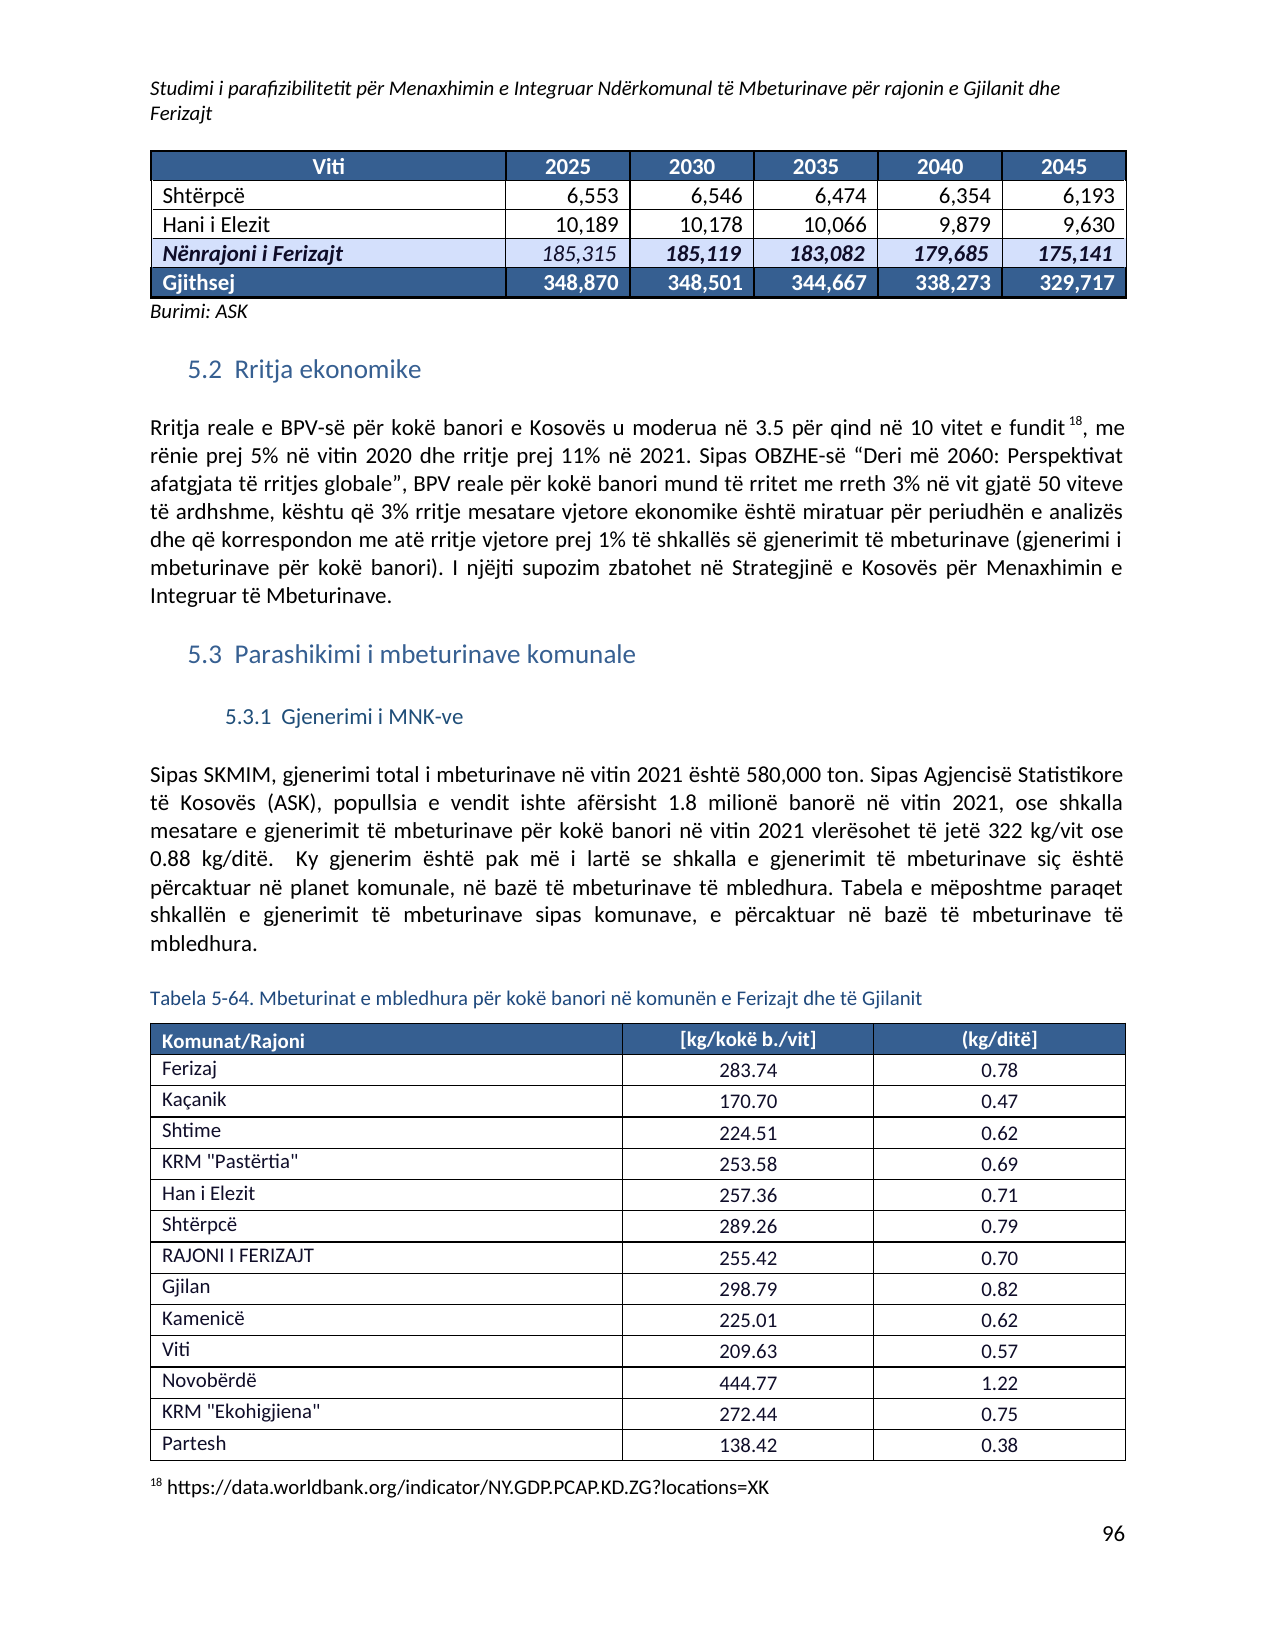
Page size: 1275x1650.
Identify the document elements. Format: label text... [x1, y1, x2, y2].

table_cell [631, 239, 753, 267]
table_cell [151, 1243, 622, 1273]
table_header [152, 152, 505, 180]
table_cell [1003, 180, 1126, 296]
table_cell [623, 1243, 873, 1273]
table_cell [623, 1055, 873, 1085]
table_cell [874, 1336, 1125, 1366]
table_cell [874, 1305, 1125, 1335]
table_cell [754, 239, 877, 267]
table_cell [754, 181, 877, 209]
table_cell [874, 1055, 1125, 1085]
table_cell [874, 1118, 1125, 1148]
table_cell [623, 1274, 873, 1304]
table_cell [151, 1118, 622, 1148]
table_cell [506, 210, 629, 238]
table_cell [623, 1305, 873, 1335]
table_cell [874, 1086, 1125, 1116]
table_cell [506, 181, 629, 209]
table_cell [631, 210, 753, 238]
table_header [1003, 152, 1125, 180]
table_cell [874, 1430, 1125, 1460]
subtitle Gjenerimi i MNK-ve [225, 702, 1125, 730]
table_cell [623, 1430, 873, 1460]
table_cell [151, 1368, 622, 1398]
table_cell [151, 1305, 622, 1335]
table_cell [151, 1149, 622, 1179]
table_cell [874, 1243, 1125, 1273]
subtitle Parashikimi i mbeturinave komunale [187, 637, 1125, 670]
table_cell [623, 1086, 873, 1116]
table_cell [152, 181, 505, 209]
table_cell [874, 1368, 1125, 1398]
text Rritja reale e BPV-së për kokë banori e Kosovës u moderua në 3.5 për qind në 10 vitet e fundit, me rënie prej 5% në vitin 2020 dhe rritje prej 11% në 2021. Sipas OBZHE-së “Deri më 2060: Perspektivat afatgjata të rritjes globale”, BPV reale për kokë banori mund të rritet me rreth 3% në vit gjatë 50 viteve të ardhshme, kështu që 3% rritje mesatare vjetore ekonomike është miratuar për periudhën e analizës dhe që korrespondon me atë rritje vjetore prej 1% të shkallës së gjenerimit të mbeturinave (gjenerimi i mbeturinave për kokë banori). I njëjti supozim zbatohet në Strategjinë e Kosovës për Menaxhimin e Integruar të Mbeturinave. [150, 413, 1125, 609]
subtitle Rritja ekonomike [187, 352, 1125, 385]
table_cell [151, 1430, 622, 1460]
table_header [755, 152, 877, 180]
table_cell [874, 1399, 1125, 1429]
text Sipas SKMIM, gjenerimi total i mbeturinave në vitin 2021 është 580,000 ton. Sipas Agjencisë Statistikore të Kosovës (ASK), popullsia e vendit ishte afërsisht 1.8 milionë banorë në vitin 2021, ose shkalla mesatare e gjenerimit të mbeturinave për kokë banori në vitin 2021 vlerësohet të jetë 322 kg/vit ose 0.88 kg/ditë. Ky gjenerim është pak më i lartë se shkalla e gjenerimit të mbeturinave siç është përcaktuar në planet komunale, në bazë të mbeturinave të mbledhura. Tabela e mëposhtme paraqet shkallën e gjenerimit të mbeturinave sipas komunave, e përcaktuar në bazë të mbeturinave të mbledhura. [150, 761, 1125, 957]
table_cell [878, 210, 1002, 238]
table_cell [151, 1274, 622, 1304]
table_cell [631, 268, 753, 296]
text Burimi: ASK [150, 299, 1125, 324]
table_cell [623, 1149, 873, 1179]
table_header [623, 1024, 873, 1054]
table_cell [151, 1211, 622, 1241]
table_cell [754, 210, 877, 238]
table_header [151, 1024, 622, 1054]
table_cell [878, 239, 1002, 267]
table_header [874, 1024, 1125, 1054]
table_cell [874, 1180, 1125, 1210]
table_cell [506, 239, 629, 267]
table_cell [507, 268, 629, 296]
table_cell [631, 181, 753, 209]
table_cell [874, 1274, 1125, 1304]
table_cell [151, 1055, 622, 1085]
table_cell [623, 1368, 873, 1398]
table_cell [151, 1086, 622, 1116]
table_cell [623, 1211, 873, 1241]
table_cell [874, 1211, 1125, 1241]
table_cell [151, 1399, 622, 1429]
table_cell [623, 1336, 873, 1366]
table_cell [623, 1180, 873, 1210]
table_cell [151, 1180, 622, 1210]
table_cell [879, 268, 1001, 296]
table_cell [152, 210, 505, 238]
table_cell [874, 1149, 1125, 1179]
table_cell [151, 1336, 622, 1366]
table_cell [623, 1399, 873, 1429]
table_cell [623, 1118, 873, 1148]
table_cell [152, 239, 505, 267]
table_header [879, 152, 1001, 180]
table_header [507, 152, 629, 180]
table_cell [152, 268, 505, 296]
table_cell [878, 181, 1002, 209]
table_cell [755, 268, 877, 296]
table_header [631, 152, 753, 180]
